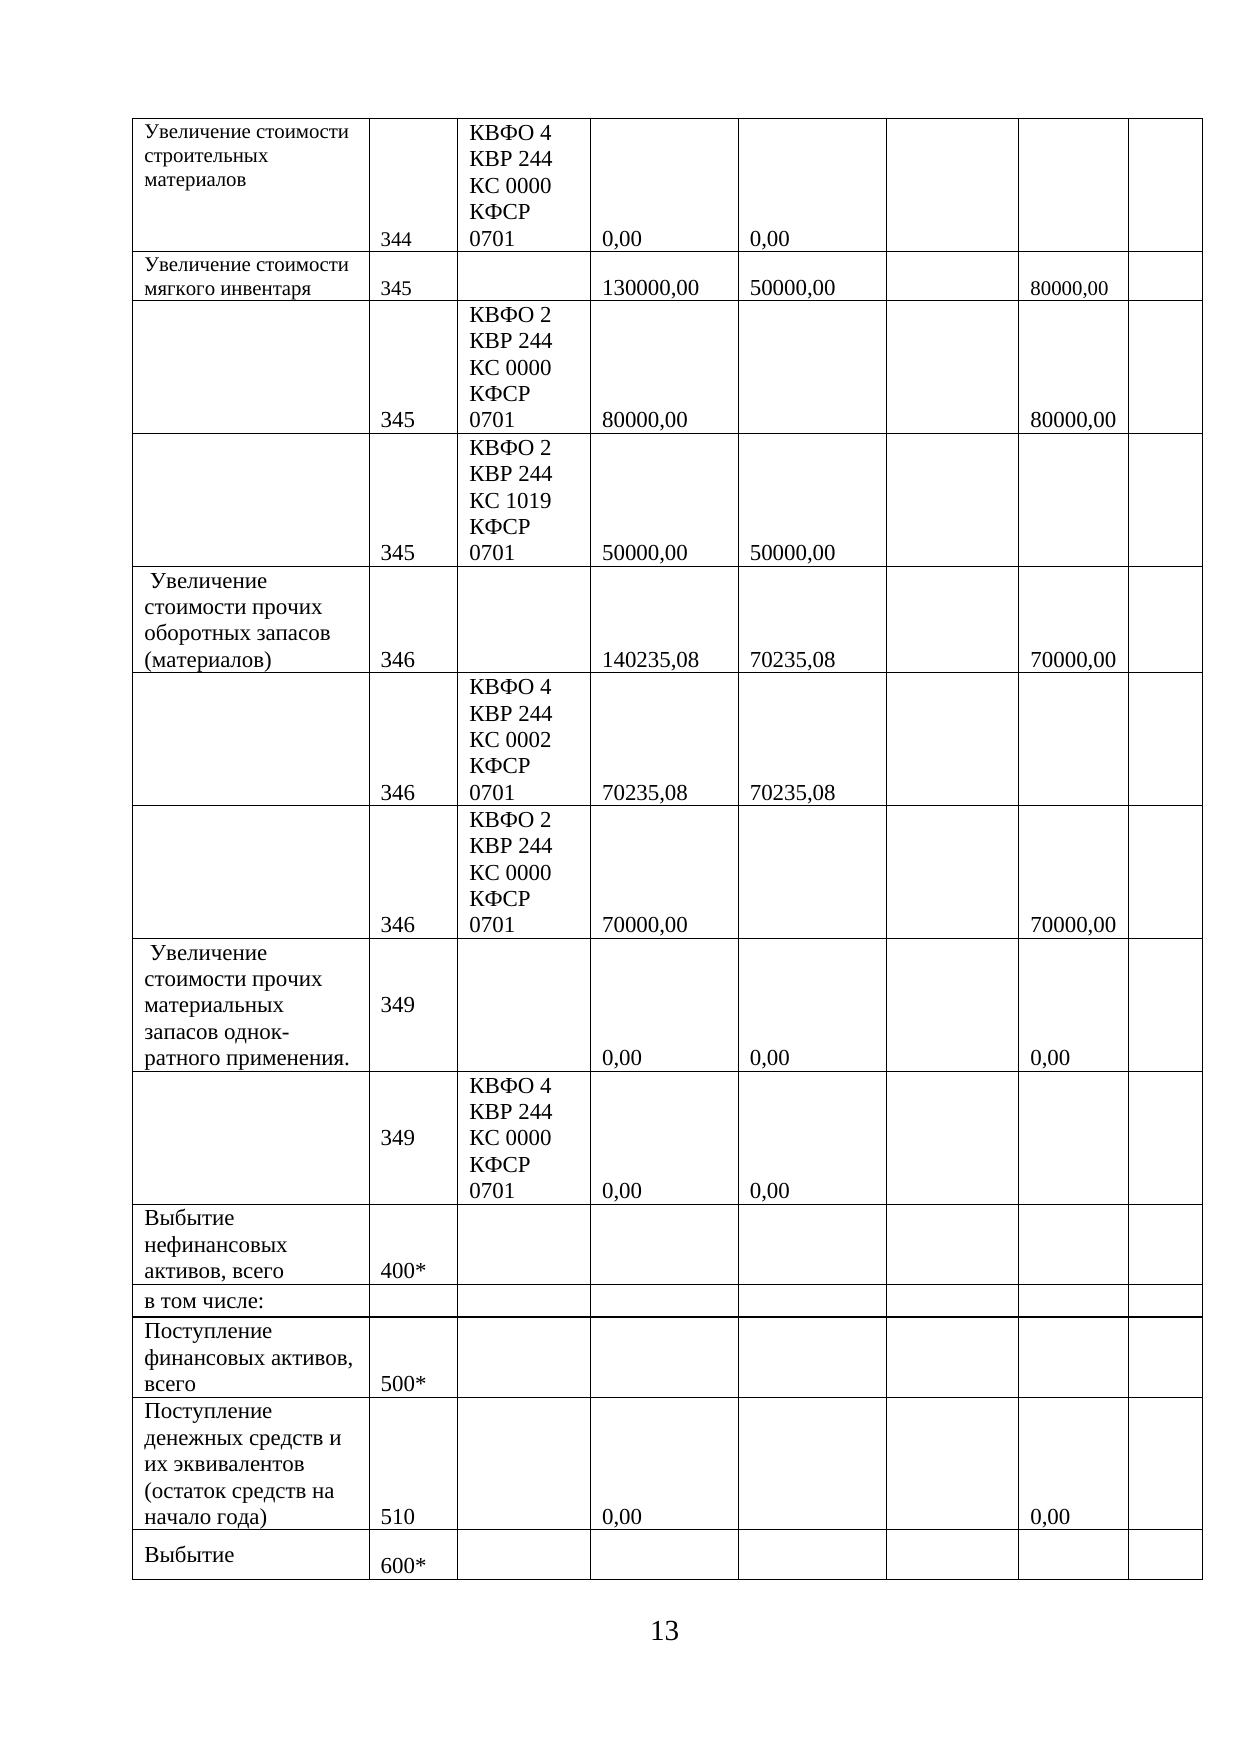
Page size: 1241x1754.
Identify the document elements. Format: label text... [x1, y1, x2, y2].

table_cell [133, 1072, 369, 1203]
table_cell [1019, 1530, 1128, 1578]
table_cell [458, 1398, 590, 1529]
table_cell [458, 1205, 590, 1283]
table_cell 346 [370, 567, 457, 672]
table_cell [887, 1530, 1018, 1578]
table_cell 349 [370, 939, 457, 1071]
table_cell [1019, 1318, 1128, 1397]
table_cell КВФО 2 КВР 244 КС 1019 КФСР 0701 [458, 434, 590, 566]
table_cell 70000,00 [1019, 806, 1128, 938]
table_cell [1129, 119, 1202, 251]
table_cell [1019, 1072, 1128, 1203]
table_cell [1129, 252, 1202, 300]
table_cell 70235,08 [739, 673, 886, 805]
table_cell 70235,08 [591, 673, 738, 805]
table_cell [1129, 434, 1202, 566]
table_cell КВФО 4 КВР 244 КС 0000 КФСР 0701 [458, 1072, 590, 1203]
table_cell [887, 1072, 1018, 1203]
table_cell 0,00 [739, 939, 886, 1071]
table_cell [739, 1530, 886, 1578]
table_cell 0,00 [591, 1398, 738, 1529]
table_cell [887, 1318, 1018, 1397]
table_cell 346 [370, 673, 457, 805]
table_cell 345 [370, 252, 457, 300]
table_cell [1129, 567, 1202, 672]
table_cell 344 [370, 119, 457, 251]
table_cell [1129, 1072, 1202, 1203]
table_cell [370, 1285, 457, 1316]
table_cell 345 [370, 434, 457, 566]
table_cell 70000,00 [1019, 567, 1128, 672]
table_cell [887, 673, 1018, 805]
table_cell [1019, 1205, 1128, 1283]
table_cell [739, 301, 886, 433]
table_cell [887, 567, 1018, 672]
table_cell 0,00 [591, 939, 738, 1071]
table_cell Увеличение стоимости строительных материалов [133, 119, 369, 251]
table_cell 50000,00 [591, 434, 738, 566]
table_cell [1019, 1285, 1128, 1316]
table_cell [1129, 1398, 1202, 1529]
table_cell [133, 673, 369, 805]
table_cell [739, 1398, 886, 1529]
table_cell [739, 1285, 886, 1316]
table_cell [458, 567, 590, 672]
table_cell 346 [370, 806, 457, 938]
table_cell 510 [370, 1398, 457, 1529]
table_cell [887, 301, 1018, 433]
table_cell 50000,00 [739, 434, 886, 566]
table_cell [458, 1530, 590, 1578]
table_cell [1019, 434, 1128, 566]
table_cell 500* [370, 1318, 457, 1397]
table_cell 140235,08 [591, 567, 738, 672]
table_cell [133, 301, 369, 433]
table_cell [1129, 673, 1202, 805]
table_cell [887, 434, 1018, 566]
table_cell [1129, 301, 1202, 433]
table_cell Поступление финансовых активов, всего [133, 1318, 369, 1397]
table_cell [739, 806, 886, 938]
table_cell 0,00 [739, 119, 886, 251]
table_cell в том числе: [133, 1285, 369, 1316]
table_cell [1129, 1530, 1202, 1578]
table_cell КВФО 2 КВР 244 КС 0000 КФСР 0701 [458, 806, 590, 938]
table_cell 80000,00 [1019, 301, 1128, 433]
table_cell [739, 1318, 886, 1397]
table_cell [739, 1205, 886, 1283]
table_cell 400* [370, 1205, 457, 1283]
table_cell [1129, 939, 1202, 1071]
table_cell [591, 1285, 738, 1316]
table_cell 80000,00 [1019, 252, 1128, 300]
table_cell 600* [370, 1530, 457, 1578]
table_cell КВФО 4 КВР 244 КС 0002 КФСР 0701 [458, 673, 590, 805]
table_cell 0,00 [591, 1072, 738, 1203]
table_cell 0,00 [1019, 939, 1128, 1071]
table_cell Выбытие финансовых активов, всего [133, 1530, 369, 1578]
table_cell 70235,08 [739, 567, 886, 672]
table_cell [887, 252, 1018, 300]
table_cell 50000,00 [739, 252, 886, 300]
table_cell Выбытие нефинансовых активов, всего [133, 1205, 369, 1283]
table_cell 0,00 [591, 119, 738, 251]
table_cell [887, 1398, 1018, 1529]
table_cell [1129, 806, 1202, 938]
table_cell [591, 1530, 738, 1578]
table_cell [1129, 1318, 1202, 1397]
table_cell 0,00 [739, 1072, 886, 1203]
table_cell Поступление денежных средств и их эквивалентов (остаток средств на начало года) [133, 1398, 369, 1529]
table_cell 349 [370, 1072, 457, 1203]
table_cell [458, 1285, 590, 1316]
table_cell 130000,00 [591, 252, 738, 300]
table_cell [133, 434, 369, 566]
table_cell 80000,00 [591, 301, 738, 433]
table_cell Увеличение стоимости мягкого инвентаря [133, 252, 369, 300]
table_cell [458, 939, 590, 1071]
table_cell [887, 806, 1018, 938]
table_cell [133, 806, 369, 938]
table_cell 345 [370, 301, 457, 433]
table_cell [1019, 673, 1128, 805]
table_cell [591, 1205, 738, 1283]
table_cell [887, 119, 1018, 251]
table_cell Увеличение стоимости прочих оборотных запасов (материалов) [133, 567, 369, 672]
table_cell [887, 1205, 1018, 1283]
table_cell Увеличение стоимости прочих материальных запасов однок-ратного применения. [133, 939, 369, 1071]
table_cell [1129, 1285, 1202, 1316]
table_cell [887, 939, 1018, 1071]
table_cell [591, 1318, 738, 1397]
table_cell 0,00 [1019, 1398, 1128, 1529]
table_cell КВФО 4 КВР 244 КС 0000 КФСР 0701 [458, 119, 590, 251]
table_cell [1129, 1205, 1202, 1283]
table_cell 70000,00 [591, 806, 738, 938]
table_cell [458, 252, 590, 300]
table_cell [458, 1318, 590, 1397]
table_cell [887, 1285, 1018, 1316]
table_cell КВФО 2 КВР 244 КС 0000 КФСР 0701 [458, 301, 590, 433]
table_cell [1019, 119, 1128, 251]
